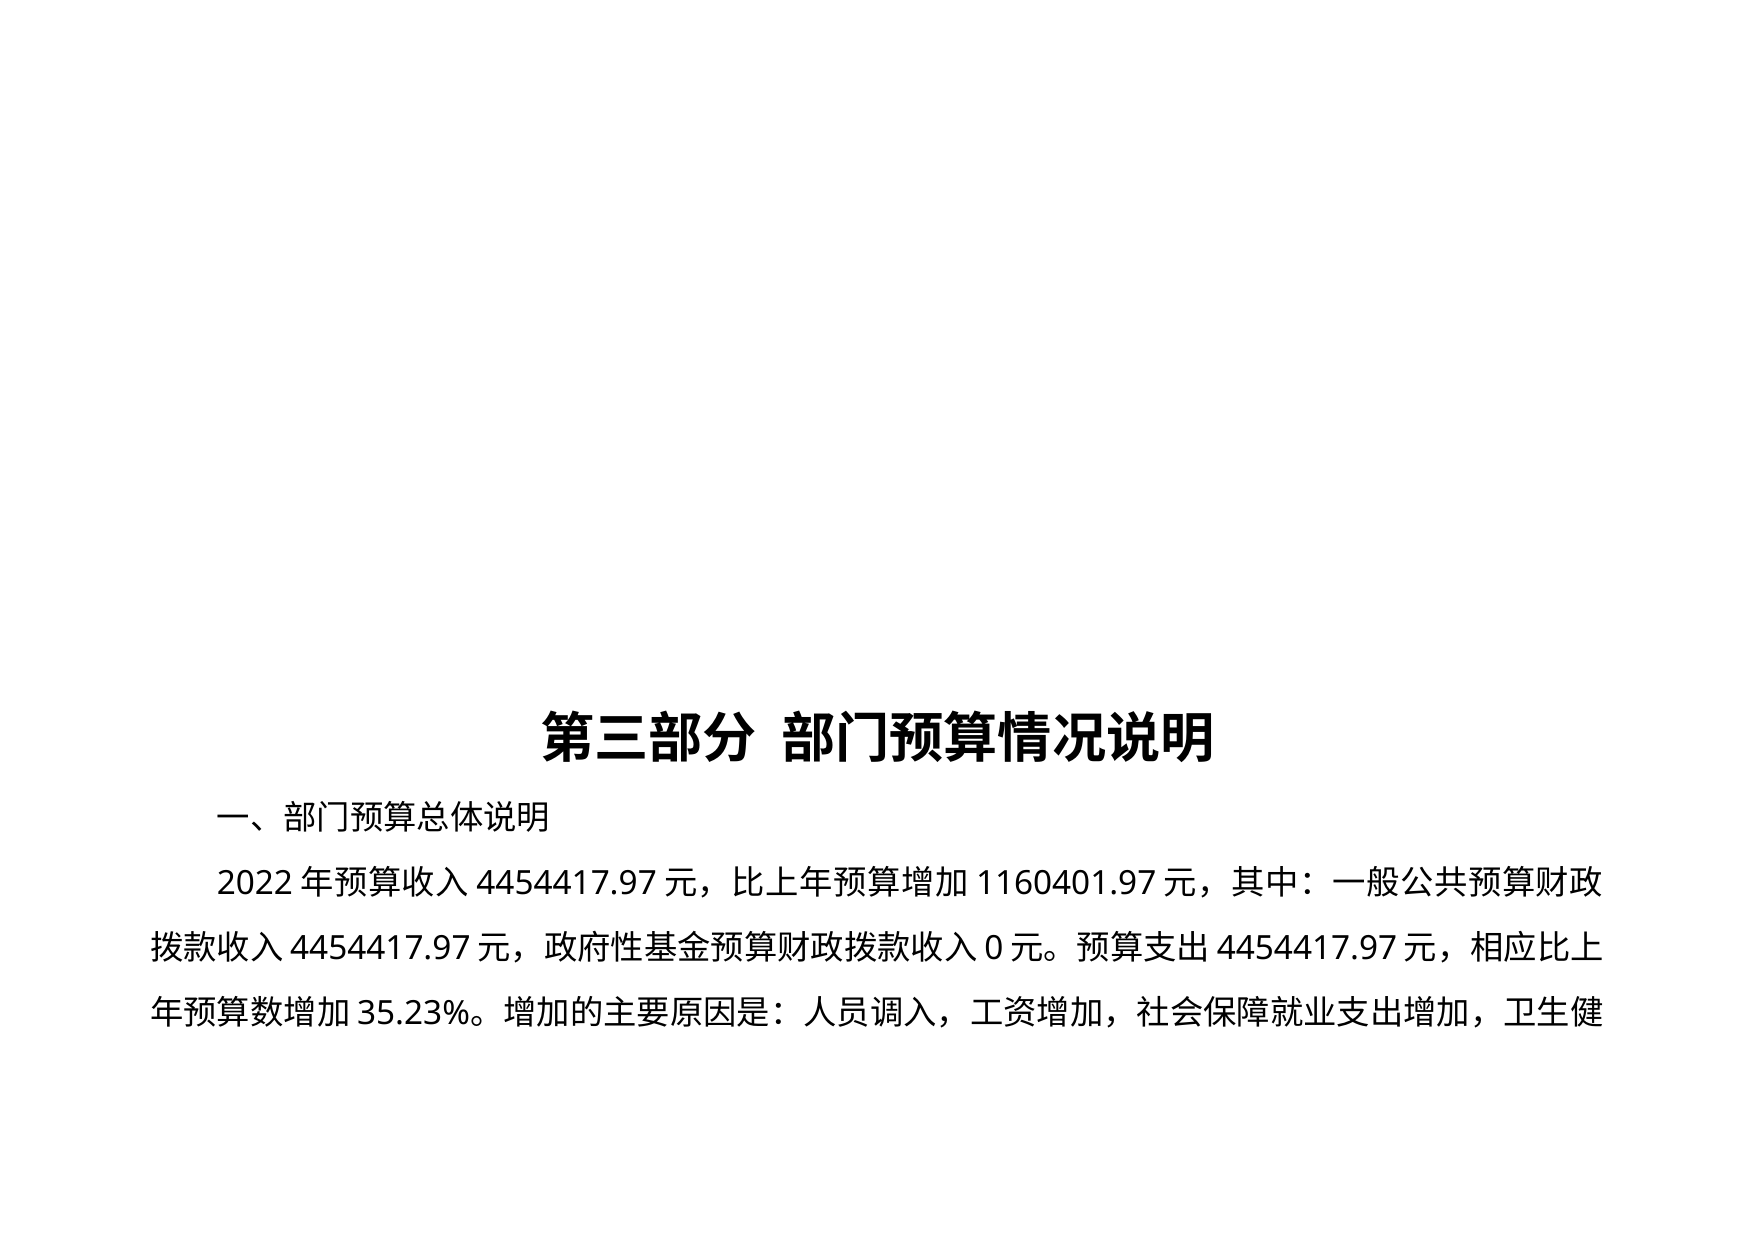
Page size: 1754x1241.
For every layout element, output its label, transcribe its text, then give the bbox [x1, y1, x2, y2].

text 一、部门预算总体说明 [150, 783, 1604, 848]
text 第三部分 部门预算情况说明 [150, 685, 1604, 783]
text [150, 848, 1604, 1043]
